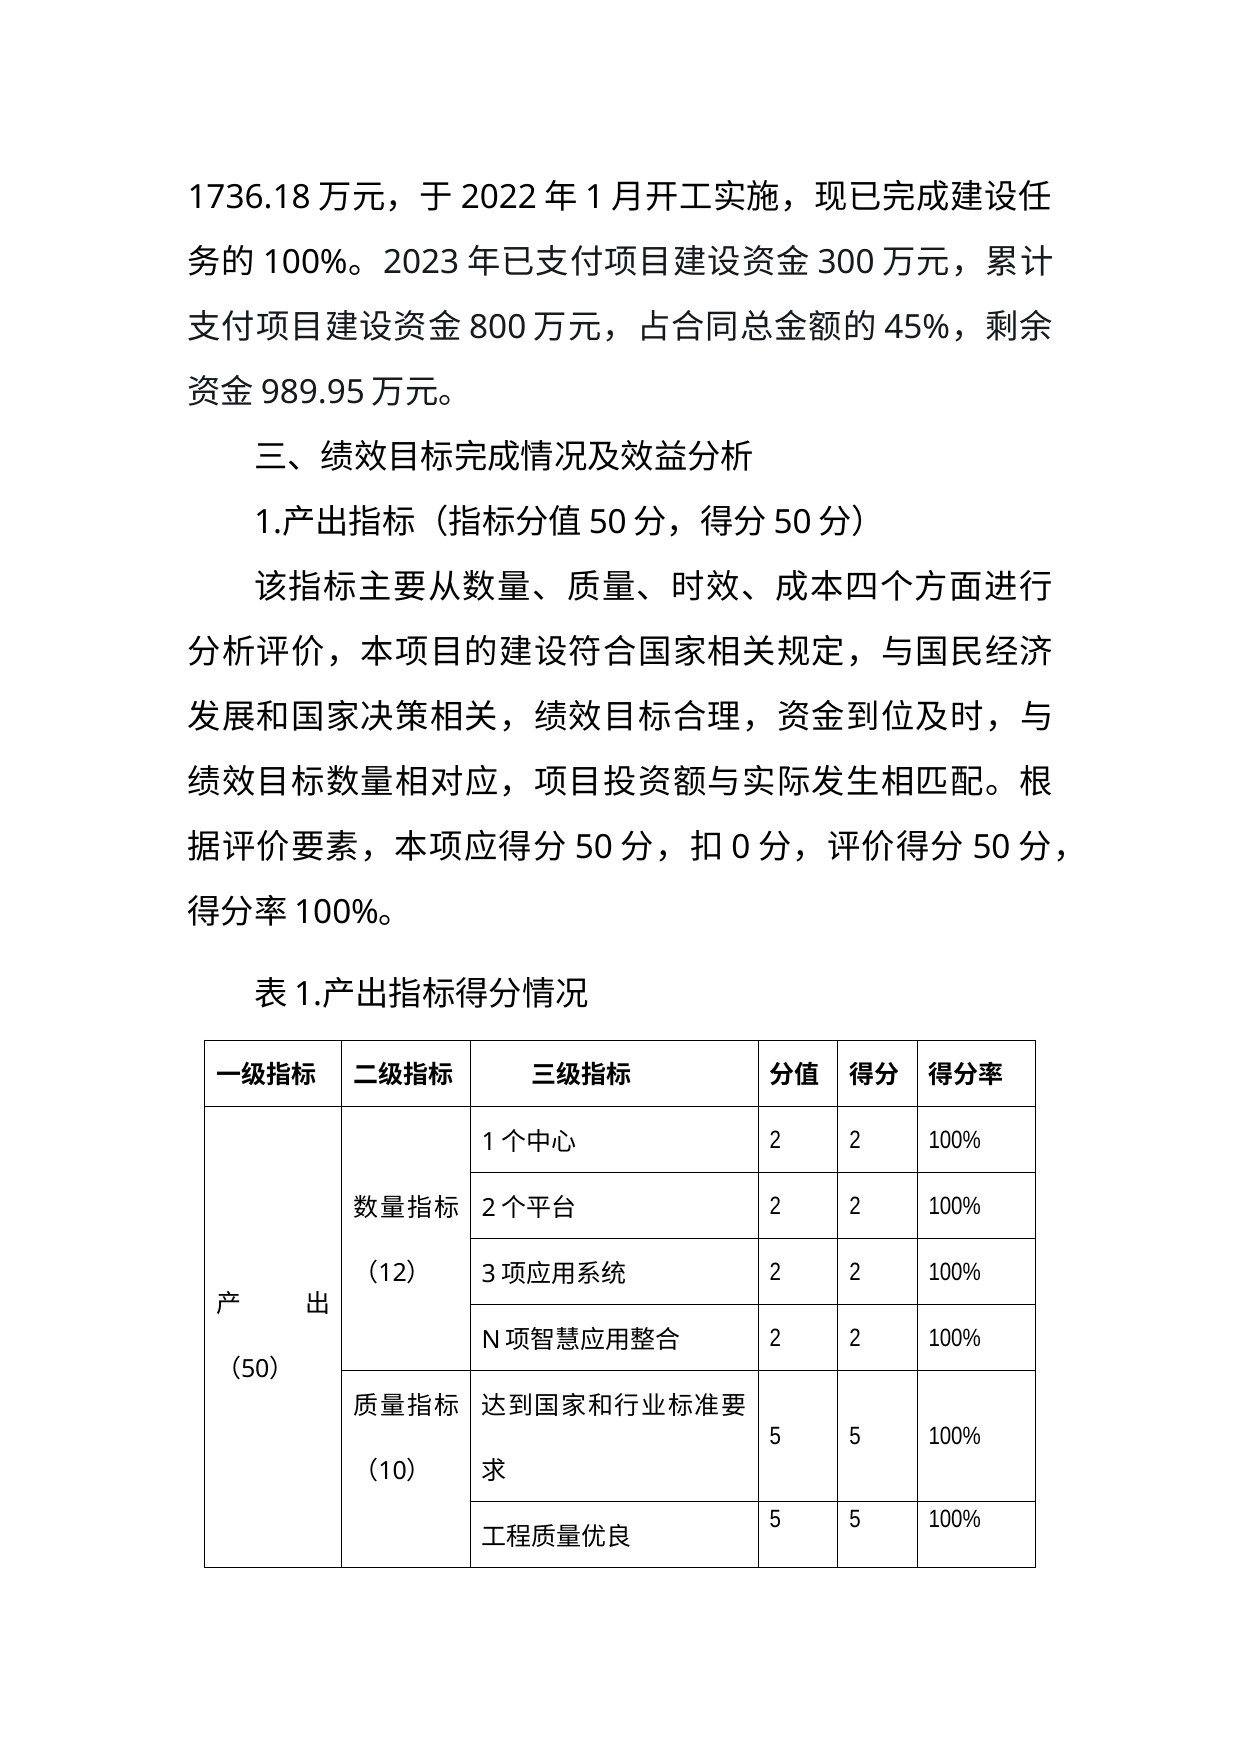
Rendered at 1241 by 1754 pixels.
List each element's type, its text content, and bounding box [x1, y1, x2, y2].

table_cell 5 [838, 1502, 917, 1567]
table_cell 5 [759, 1371, 837, 1501]
text 1.产出指标（指标分值50分，得分50分） [187, 487, 1053, 552]
table_cell 100% [918, 1173, 1035, 1238]
table_cell 2 [838, 1239, 917, 1304]
table_cell 100% [918, 1107, 1035, 1172]
table_cell 2 [759, 1305, 837, 1370]
table_cell 2 [838, 1107, 917, 1172]
table_cell 100% [918, 1305, 1035, 1370]
table_cell 2 [759, 1107, 837, 1172]
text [187, 162, 1053, 422]
table_cell 100% [918, 1502, 1035, 1567]
table_cell 5 [759, 1502, 837, 1567]
table_cell 产出（50） [205, 1107, 341, 1567]
table_cell 2 [838, 1173, 917, 1238]
table_cell 质量指标（10） [342, 1371, 470, 1567]
text 该指标主要从数量、质量、时效、成本四个方面进行分析评价，本项目的建设符合国家相关规定，与国民经济发展和国家决策相关，绩效目标合理，资金到位及时，与绩效目标数量相对应，项目投资额与实际发生相匹配。根据评价要素，本项应得分50分，扣0分，评价得分50分，得分率100%。 [187, 552, 1053, 942]
table_cell 5 [838, 1371, 917, 1501]
table_cell 2 [838, 1305, 917, 1370]
table_cell 2 [759, 1239, 837, 1304]
text 三、绩效目标完成情况及效益分析 [187, 422, 1053, 487]
table_cell 数量指标（12） [342, 1107, 470, 1370]
table_cell 100% [918, 1371, 1035, 1501]
text 表1.产出指标得分情况 [187, 958, 1053, 1023]
table_cell 2 [759, 1173, 837, 1238]
table_cell 100% [918, 1239, 1035, 1304]
